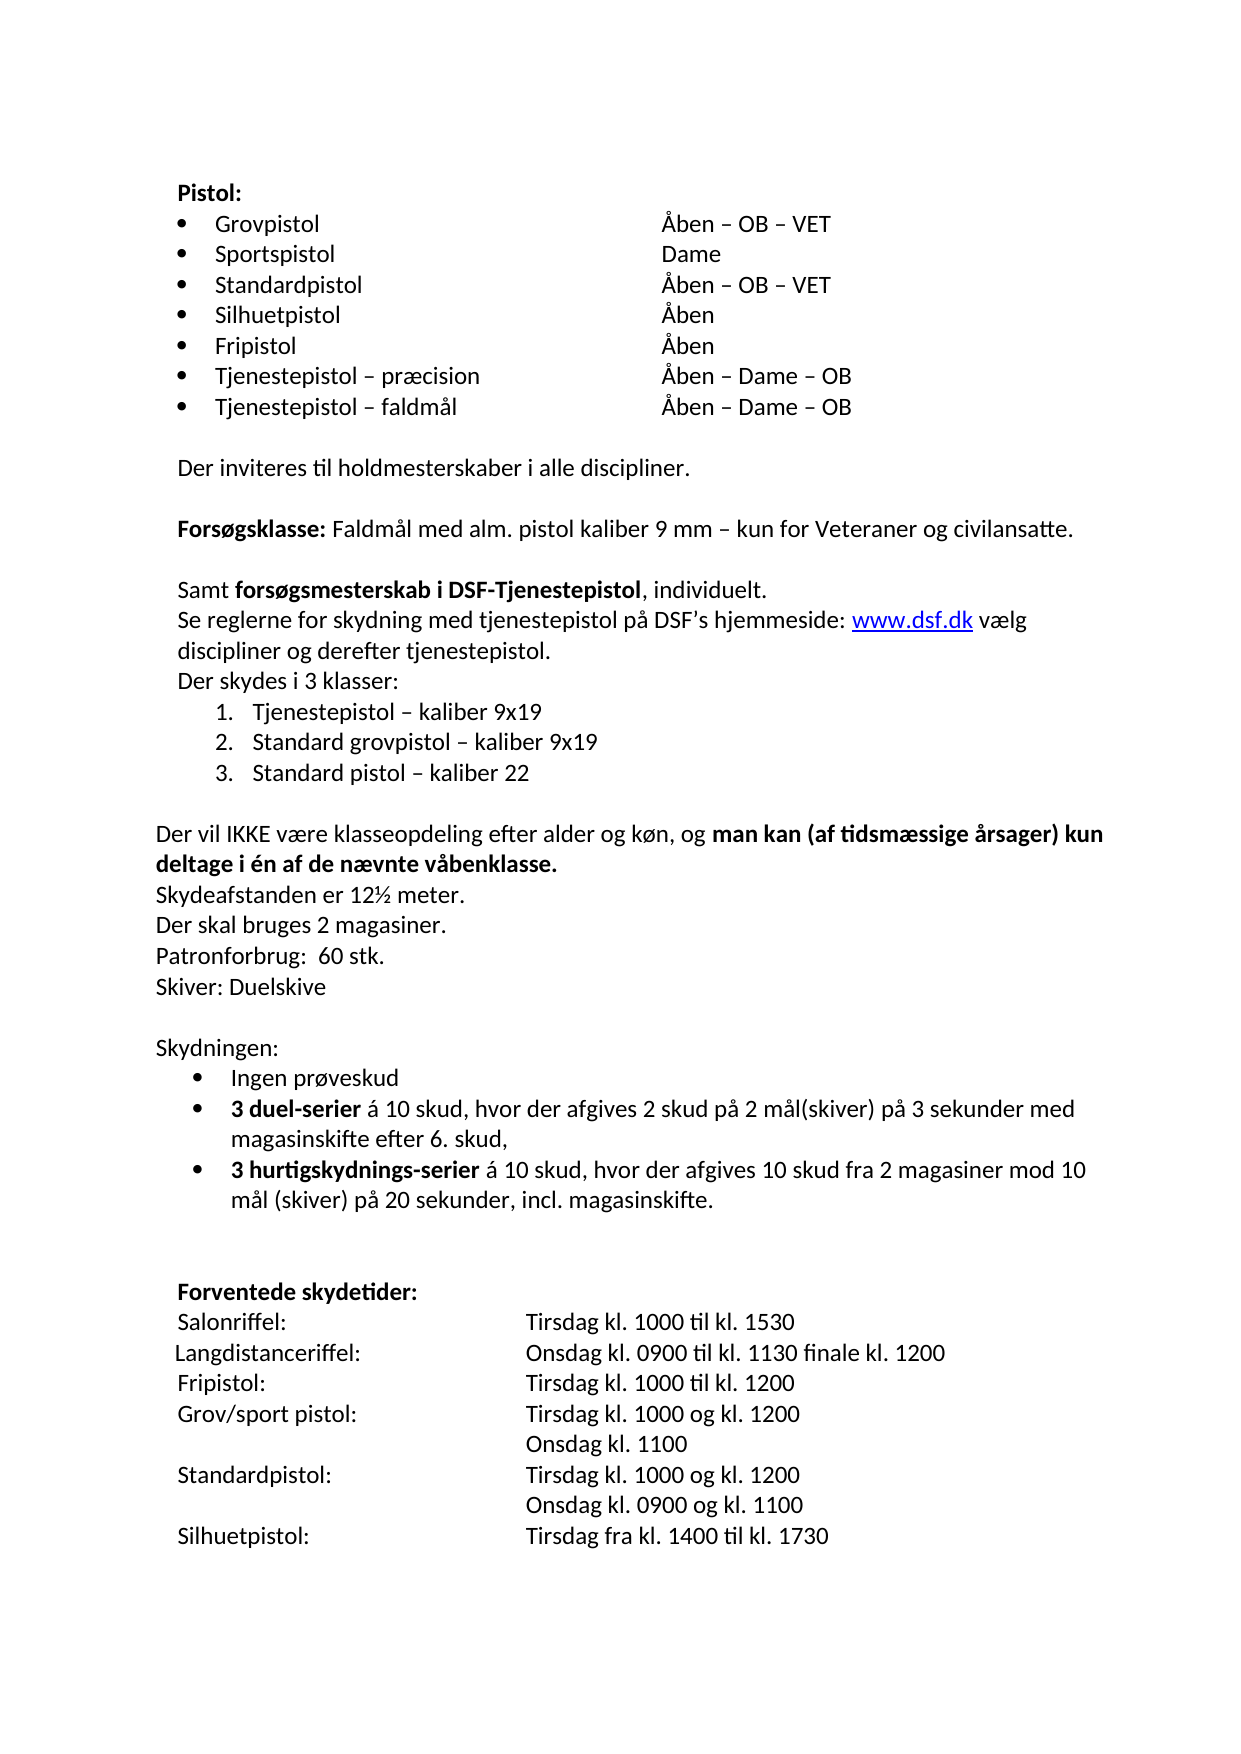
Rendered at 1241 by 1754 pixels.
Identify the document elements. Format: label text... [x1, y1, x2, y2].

text Onsdag kl. 1100 [177, 1428, 1122, 1459]
list Tjenestepistol – præcision Åben – Dame – OB [177, 360, 1122, 391]
list Fripistol Åben [177, 330, 1122, 360]
text Langdistanceriffel: Onsdag kl. 0900 til kl. 1130 finale kl. 1200 [118, 1337, 1122, 1367]
text Samt forsøgsmesterskab i DSF-Tjenestepistol, individuelt. [177, 574, 1122, 604]
text Forsøgsklasse: Faldmål med alm. pistol kaliber 9 mm – kun for Veteraner og civilansatte. [177, 513, 1122, 543]
list Standard grovpistol – kaliber 9x19 [215, 727, 1122, 757]
list Tjenestepistol – kaliber 9x19 [215, 696, 1122, 727]
text Se reglerne for skydning med tjenestepistol på DSF’s hjemmeside: www.dsf.dk vælg discipliner og derefter tjenestepistol. [177, 604, 1122, 666]
text Der skydes i 3 klasser: [177, 666, 1122, 696]
text Pistol: [177, 177, 1122, 208]
text Der vil IKKE være klasseopdeling efter alder og køn, og man kan (af tidsmæssige årsager) kun deltage i én af de nævnte våbenklasse. [156, 818, 1122, 879]
text Standardpistol: Tirsdag kl. 1000 og kl. 1200 [177, 1459, 1122, 1489]
text Skydningen: [156, 1032, 1122, 1062]
text Silhuetpistol: Tirsdag fra kl. 1400 til kl. 1730 [177, 1520, 1122, 1551]
text Skiver: Duelskive [156, 971, 1122, 1001]
list Ingen prøveskud [193, 1062, 1122, 1093]
text Grov/sport pistol: Tirsdag kl. 1000 og kl. 1200 [177, 1398, 1122, 1428]
list Standardpistol Åben – OB – VET [177, 269, 1122, 299]
list Tjenestepistol – faldmål Åben – Dame – OB [177, 391, 1122, 421]
list Standard pistol – kaliber 22 [215, 757, 1122, 788]
list Silhuetpistol Åben [177, 299, 1122, 330]
text Forventede skydetider: [177, 1276, 1122, 1306]
text Salonriffel: Tirsdag kl. 1000 til kl. 1530 [118, 1306, 1122, 1337]
list 3 duel-serier á 10 skud, hvor der afgives 2 skud på 2 mål(skiver) på 3 sekunder med magasinskifte efter 6. skud, [193, 1093, 1122, 1154]
text Onsdag kl. 0900 og kl. 1100 [177, 1489, 1122, 1520]
list Grovpistol Åben – OB – VET [177, 208, 1122, 238]
text Fripistol: Tirsdag kl. 1000 til kl. 1200 [177, 1367, 1122, 1398]
text Der skal bruges 2 magasiner. [156, 910, 1122, 940]
list Sportspistol Dame [177, 238, 1122, 269]
text Der inviteres til holdmesterskaber i alle discipliner. [177, 452, 1122, 482]
list 3 hurtigskydnings-serier á 10 skud, hvor der afgives 10 skud fra 2 magasiner mod 10 mål (skiver) på 20 sekunder, incl. magasinskifte. [193, 1154, 1122, 1215]
text Patronforbrug: 60 stk. [156, 940, 1122, 971]
text Skydeafstanden er 12½ meter. [156, 879, 1122, 910]
